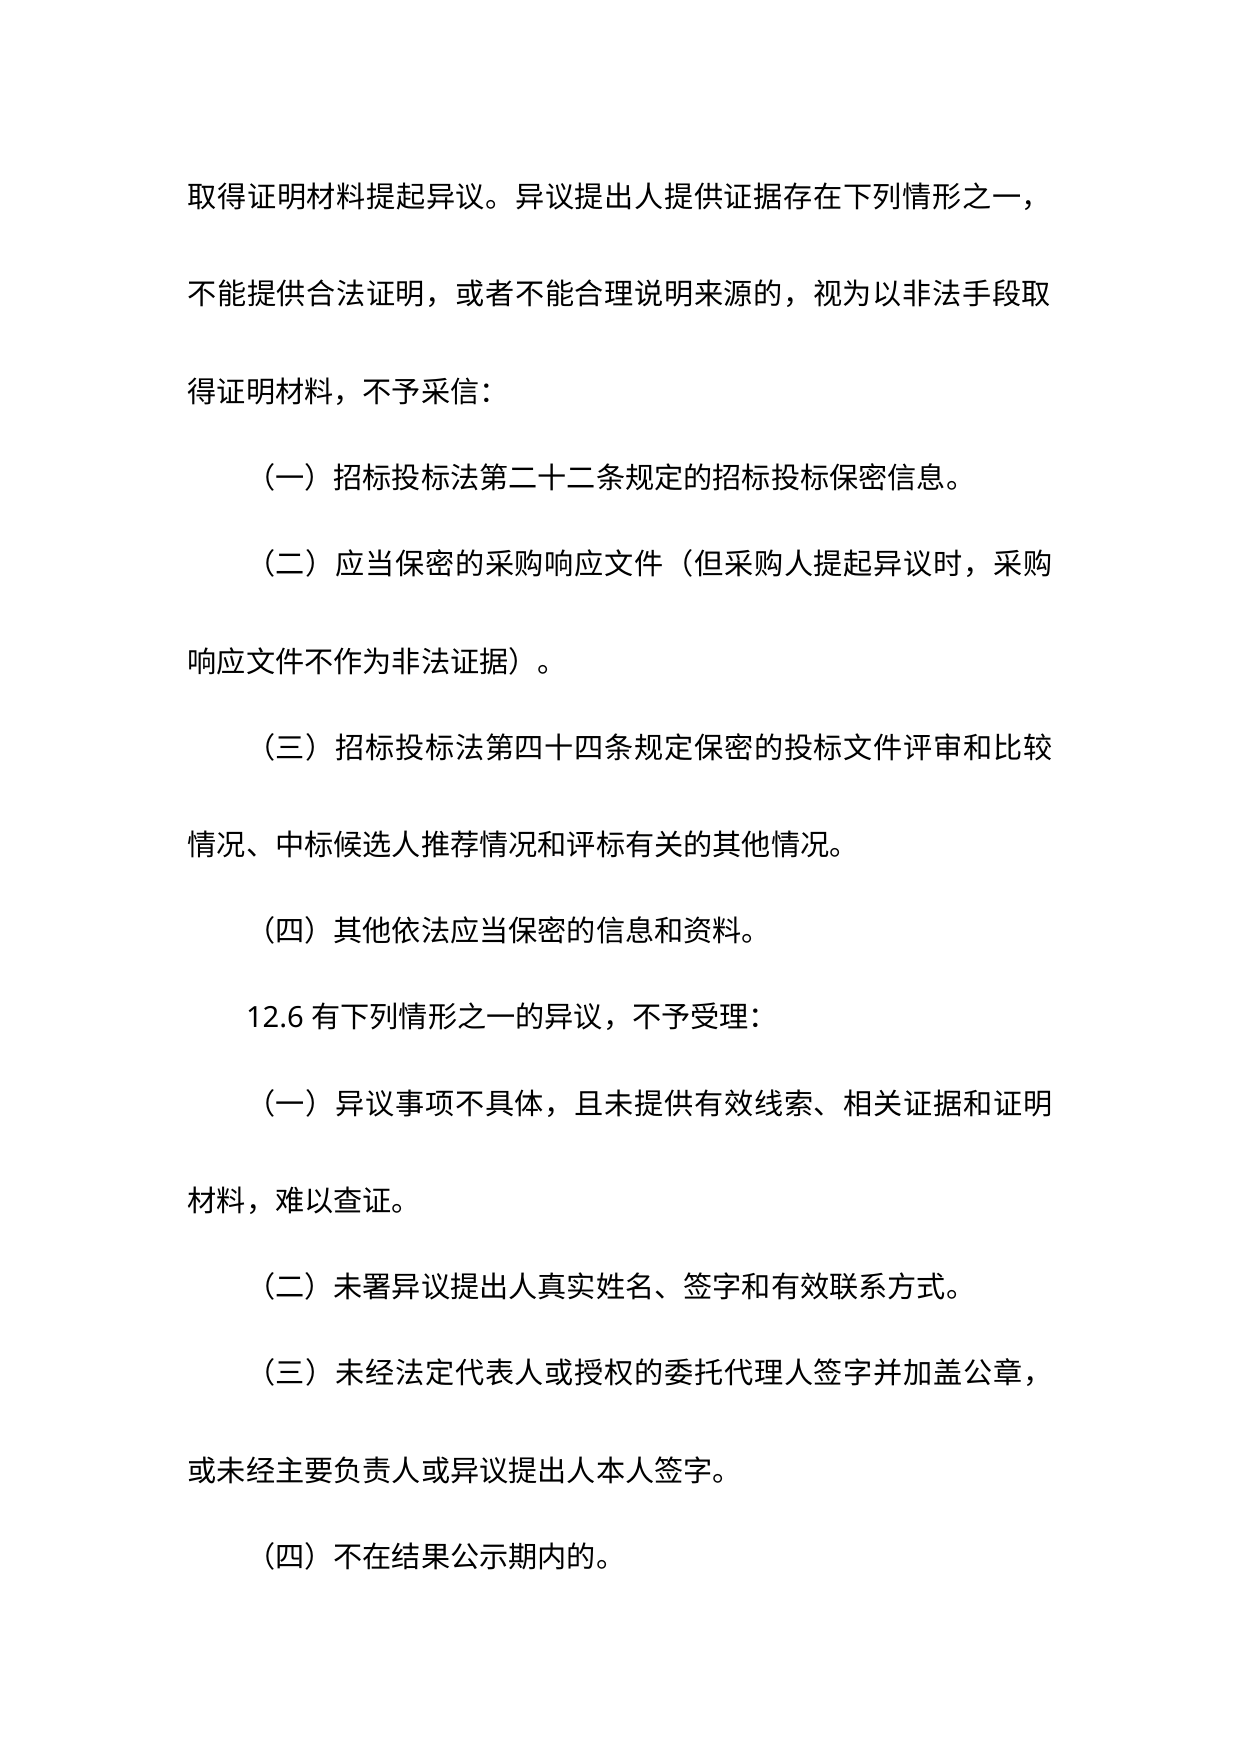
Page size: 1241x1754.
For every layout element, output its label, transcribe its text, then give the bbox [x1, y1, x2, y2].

text 12.6 有下列情形之一的异议，不予受理： [187, 983, 1053, 1048]
text （二）未署异议提出人真实姓名、签字和有效联系方式。 [187, 1252, 1053, 1317]
text （四）不在结果公示期内的。 [187, 1522, 1053, 1587]
text （二）应当保密的采购响应文件（但采购人提起异议时，采购响应文件不作为非法证据）。 [187, 529, 1053, 692]
text （一）招标投标法第二十二条规定的招标投标保密信息。 [187, 443, 1053, 508]
text （三）未经法定代表人或授权的委托代理人签字并加盖公章，或未经主要负责人或异议提出人本人签字。 [187, 1339, 1053, 1501]
text （四）其他依法应当保密的信息和资料。 [187, 897, 1053, 962]
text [187, 162, 1053, 422]
text （一）异议事项不具体，且未提供有效线索、相关证据和证明材料，难以查证。 [187, 1069, 1053, 1231]
text （三）招标投标法第四十四条规定保密的投标文件评审和比较情况、中标候选人推荐情况和评标有关的其他情况。 [187, 713, 1053, 875]
